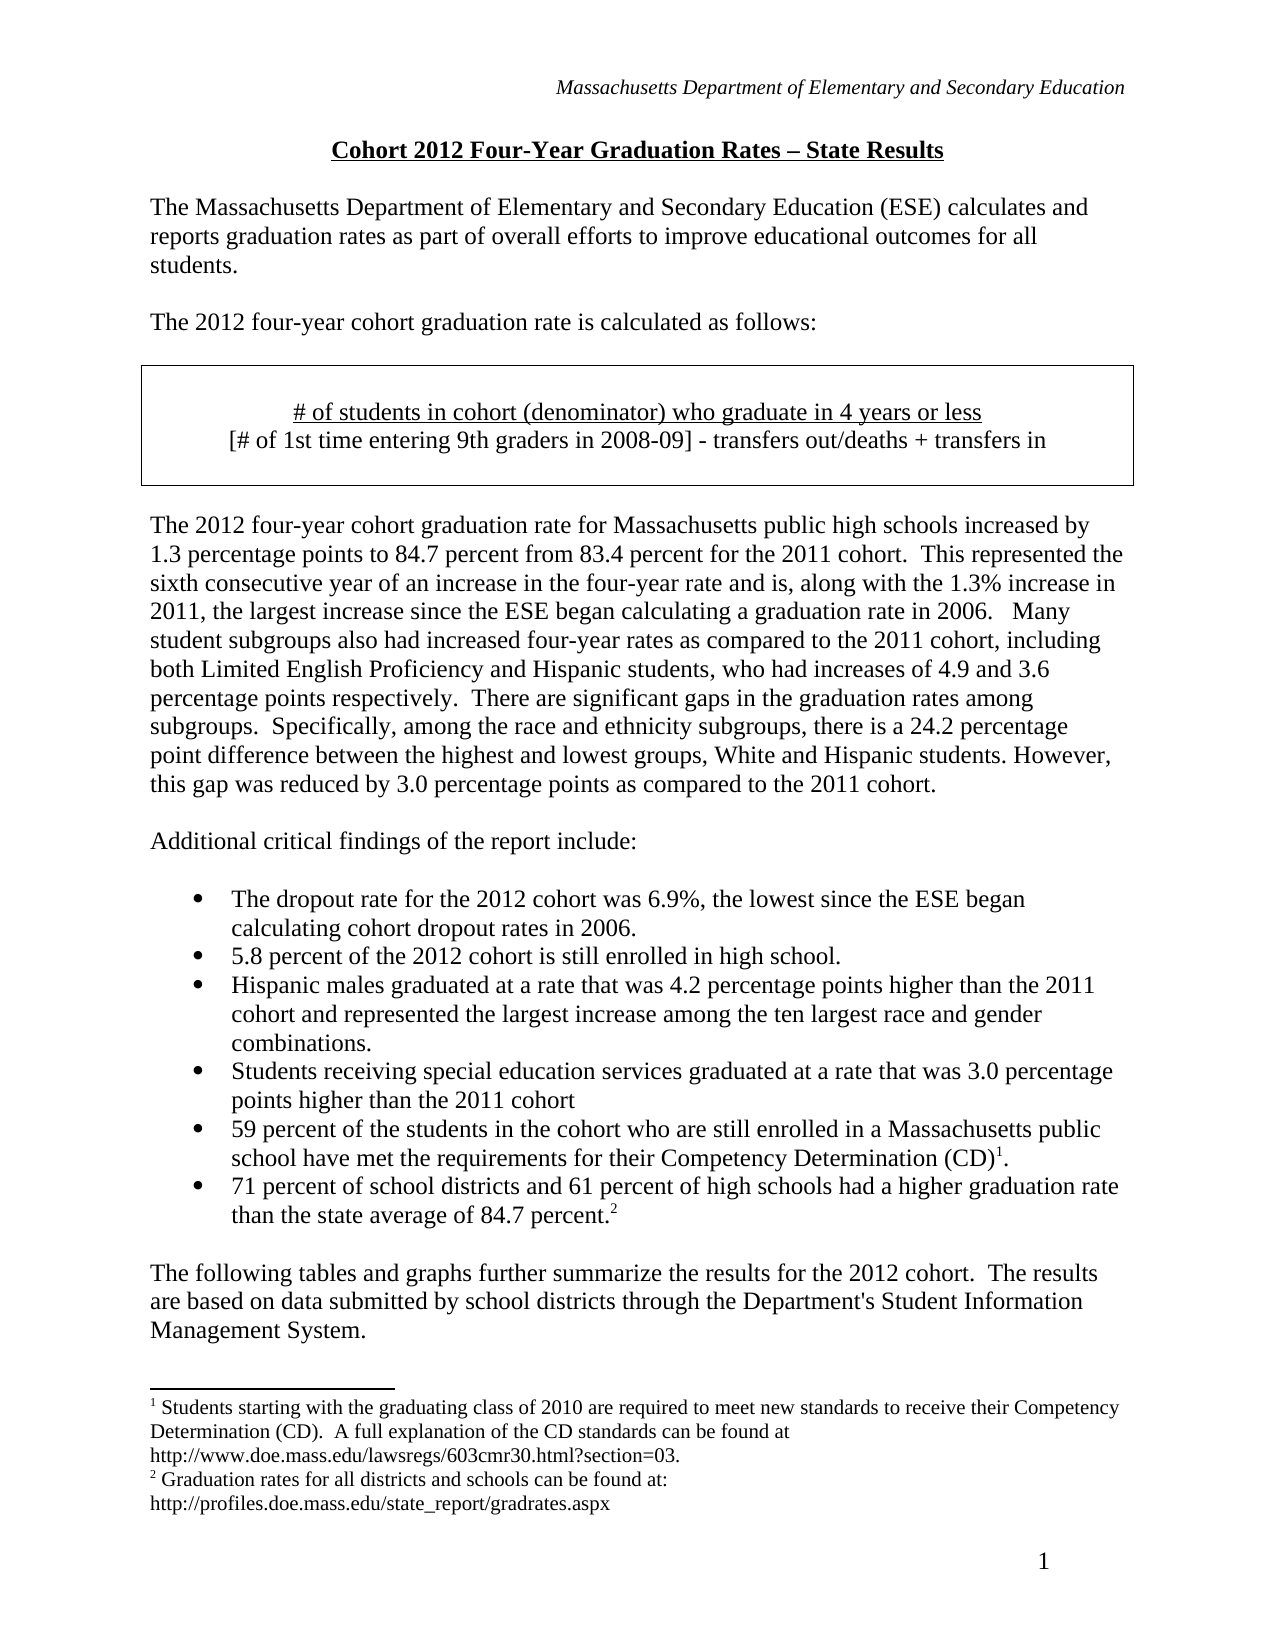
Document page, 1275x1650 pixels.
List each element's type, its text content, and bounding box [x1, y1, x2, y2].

list Hispanic males graduated at a rate that was 4.2 percentage points higher than the 2011 cohort and represented the largest increase among the ten largest race and gender combinations. [194, 970, 1125, 1056]
list 5.8 percent of the 2012 cohort is still enrolled in high school. [194, 941, 1125, 970]
list 71 percent of school districts and 61 percent of high schools had a higher graduation rate than the state average of 84.7 percent. [194, 1171, 1125, 1229]
list 59 percent of the students in the cohort who are still enrolled in a Massachusetts public school have met the requirements for their Competency Determination (CD). [194, 1114, 1125, 1171]
subtitle Cohort 2012 Four-Year Graduation Rates – State Results [150, 135, 1125, 164]
text The following tables and graphs further summarize the results for the 2012 cohort. The results are based on data submitted by school districts through the Department's Student Information Management System. [150, 1258, 1125, 1344]
text Additional critical findings of the report include: [150, 826, 1125, 855]
text The 2012 four-year cohort graduation rate for Massachusetts public high schools increased by 1.3 percentage points to 84.7 percent from 83.4 percent for the 2011 cohort. This represented the sixth consecutive year of an increase in the four-year rate and is, along with the 1.3% increase in 2011, the largest increase since the ESE began calculating a graduation rate in 2006. Many student subgroups also had increased four-year rates as compared to the 2011 cohort, including both Limited English Proficiency and Hispanic students, who had increases of 4.9 and 3.6 percentage points respectively. There are significant gaps in the graduation rates among subgroups. Specifically, among the race and ethnicity subgroups, there is a 24.2 percentage point difference between the highest and lowest groups, White and Hispanic students. However, this gap was reduced by 3.0 percentage points as compared to the 2011 cohort. [150, 510, 1125, 798]
list The dropout rate for the 2012 cohort was 6.9%, the lowest since the ESE began calculating cohort dropout rates in 2006. [194, 884, 1125, 941]
text The 2012 four-year cohort graduation rate is calculated as follows: [150, 307, 1125, 336]
text The Massachusetts Department of Elementary and Secondary Education (ESE) calculates and reports graduation rates as part of overall efforts to improve educational outcomes for all students. [150, 192, 1125, 279]
list Students receiving special education services graduated at a rate that was 3.0 percentage points higher than the 2011 cohort [194, 1056, 1125, 1114]
text # of students in cohort (denominator) who graduate in 4 years or less [# of 1st time entering 9th graders in 2008-09] - transfers out/deaths + transfers in [150, 397, 1125, 454]
